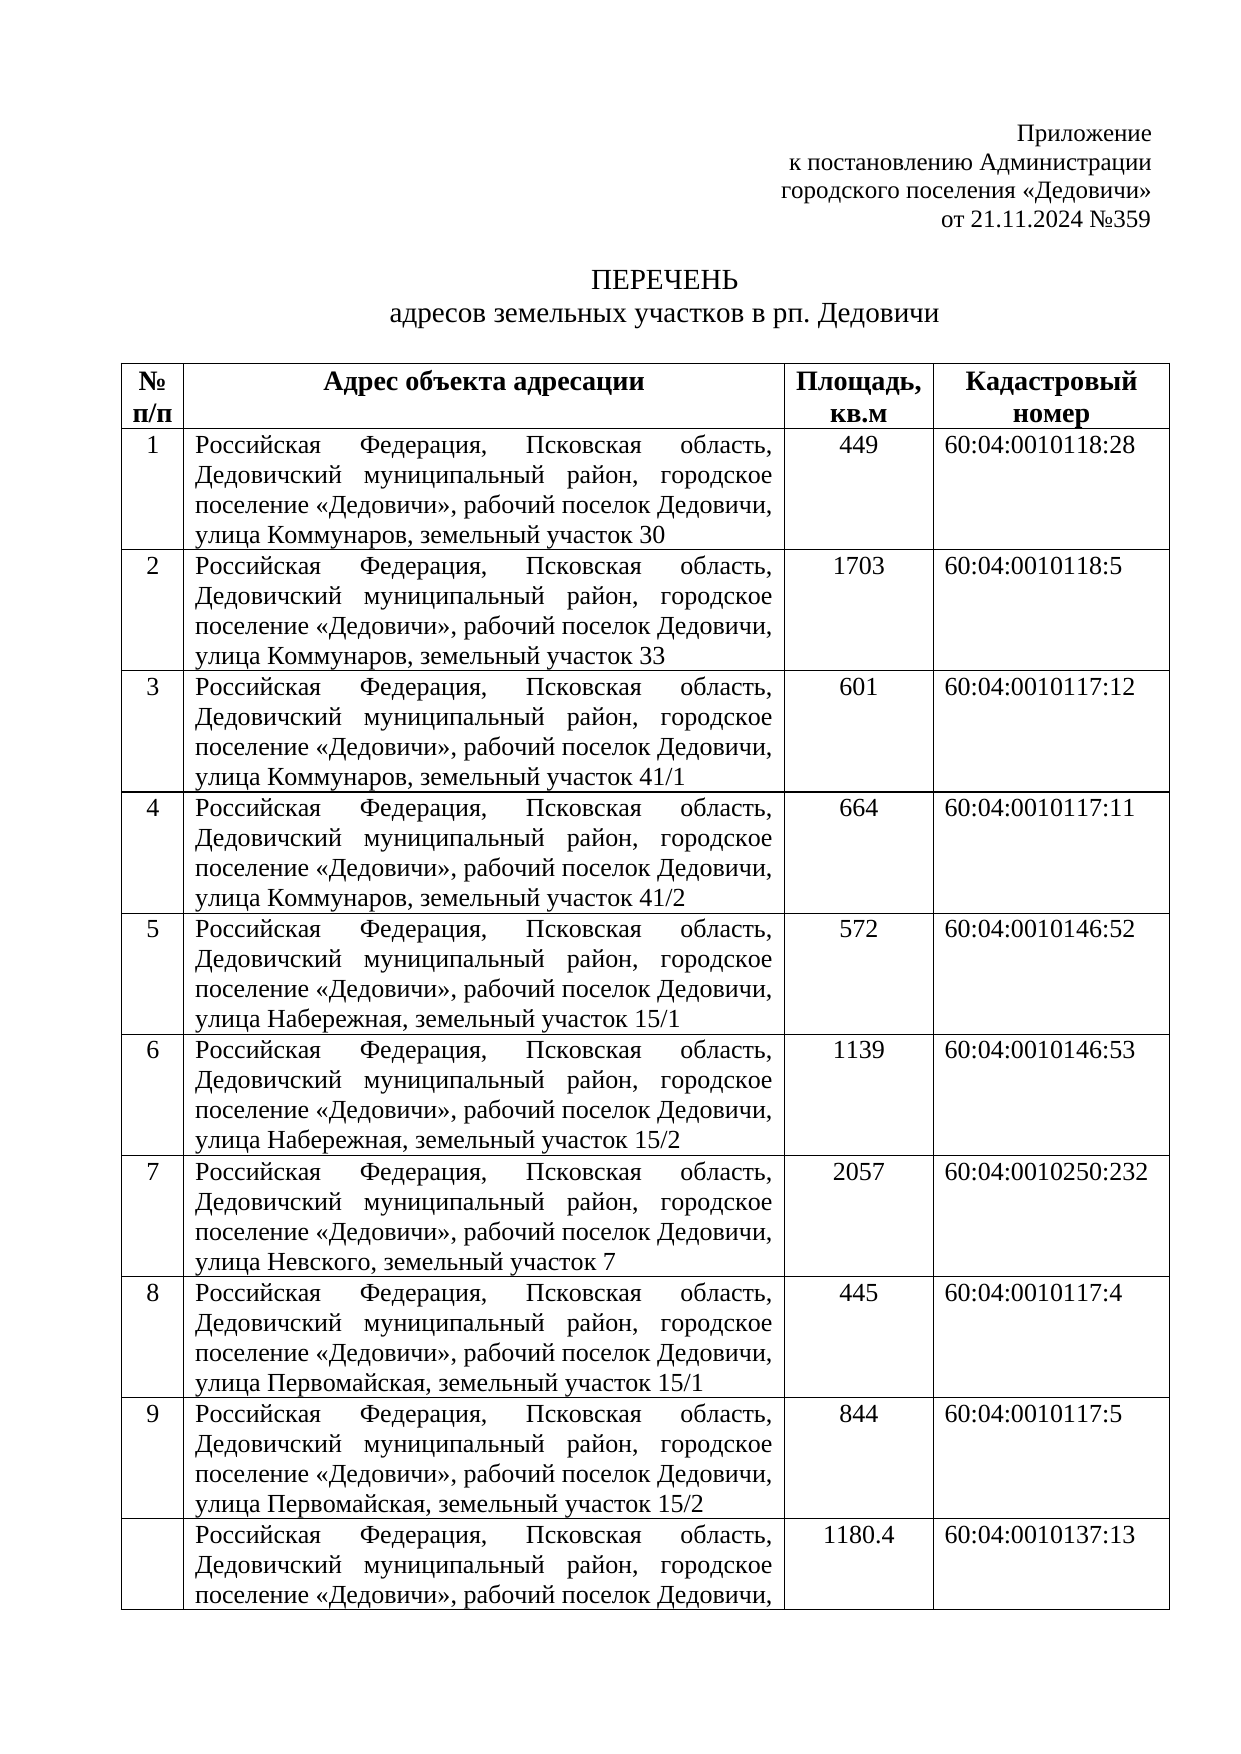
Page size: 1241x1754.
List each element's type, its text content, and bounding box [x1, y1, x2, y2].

table_cell 60:04:0010118:28 [934, 429, 1169, 549]
table_cell 601 [785, 671, 933, 791]
table_cell Российская Федерация, Псковская область, Дедовичский муниципальный район, городское поселение «Дедовичи», рабочий поселок Дедовичи, улица Первомайская, земельный участок 15/2 [184, 1398, 784, 1518]
text городского поселения «Дедовичи» [177, 176, 1152, 204]
table_header Площадь, кв.м [785, 364, 933, 428]
text ПЕРЕЧЕНЬ [177, 262, 1152, 295]
table_cell 5 [122, 914, 183, 1033]
table_cell 445 [785, 1277, 933, 1397]
table_cell 449 [785, 429, 933, 549]
table_cell 3 [122, 671, 183, 791]
table_cell Российская Федерация, Псковская область, Дедовичский муниципальный район, городское поселение «Дедовичи», рабочий поселок Дедовичи, улица Набережная, земельный участок 15/1 [184, 914, 784, 1033]
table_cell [184, 1519, 784, 1609]
table_cell 1703 [785, 550, 933, 670]
table_cell 1 [122, 429, 183, 549]
table_cell 844 [785, 1398, 933, 1518]
table_cell Российская Федерация, Псковская область, Дедовичский муниципальный район, городское поселение «Дедовичи», рабочий поселок Дедовичи, улица Коммунаров, земельный участок 41/1 [184, 671, 784, 791]
table_cell 572 [785, 914, 933, 1033]
table_cell 60:04:0010146:53 [934, 1035, 1169, 1154]
table_cell 4 [122, 793, 183, 912]
table_header Кадастровый номер [934, 364, 1169, 428]
table_cell 664 [785, 793, 933, 912]
table_cell 1139 [785, 1035, 933, 1154]
table_cell Российская Федерация, Псковская область, Дедовичский муниципальный район, городское поселение «Дедовичи», рабочий поселок Дедовичи, улица Коммунаров, земельный участок 30 [184, 429, 784, 549]
table_cell 60:04:0010250:232 [934, 1156, 1169, 1276]
table_cell [122, 1519, 183, 1609]
table_header Адрес объекта адресации [184, 364, 784, 428]
table_cell Российская Федерация, Псковская область, Дедовичский муниципальный район, городское поселение «Дедовичи», рабочий поселок Дедовичи, улица Коммунаров, земельный участок 33 [184, 550, 784, 670]
table_cell 2057 [785, 1156, 933, 1276]
table_cell 60:04:0010146:52 [934, 914, 1169, 1033]
table_header № п/п [122, 364, 183, 428]
table_cell 60:04:0010137:13 [934, 1519, 1169, 1609]
table_cell 7 [122, 1156, 183, 1276]
table_cell Российская Федерация, Псковская область, Дедовичский муниципальный район, городское поселение «Дедовичи», рабочий поселок Дедовичи, улица Коммунаров, земельный участок 41/2 [184, 793, 784, 912]
table_cell 6 [122, 1035, 183, 1154]
table_cell 60:04:0010117:4 [934, 1277, 1169, 1397]
table_cell Российская Федерация, Псковская область, Дедовичский муниципальный район, городское поселение «Дедовичи», рабочий поселок Дедовичи, улица Первомайская, земельный участок 15/1 [184, 1277, 784, 1397]
table_cell 1180.4 [785, 1519, 933, 1609]
table_cell 2 [122, 550, 183, 670]
text от 21.11.2024 №359 [177, 204, 1152, 233]
table_cell 9 [122, 1398, 183, 1518]
table_cell 60:04:0010117:12 [934, 671, 1169, 791]
table_cell Российская Федерация, Псковская область, Дедовичский муниципальный район, городское поселение «Дедовичи», рабочий поселок Дедовичи, улица Невского, земельный участок 7 [184, 1156, 784, 1276]
table_cell 60:04:0010117:11 [934, 793, 1169, 912]
table_cell 60:04:0010118:5 [934, 550, 1169, 670]
table_cell 8 [122, 1277, 183, 1397]
table_cell Российская Федерация, Псковская область, Дедовичский муниципальный район, городское поселение «Дедовичи», рабочий поселок Дедовичи, улица Набережная, земельный участок 15/2 [184, 1035, 784, 1154]
table_cell 60:04:0010117:5 [934, 1398, 1169, 1518]
text Приложение [177, 118, 1152, 147]
text адресов земельных участков в рп. Дедовичи [177, 295, 1152, 329]
text к постановлению Администрации [177, 147, 1152, 176]
